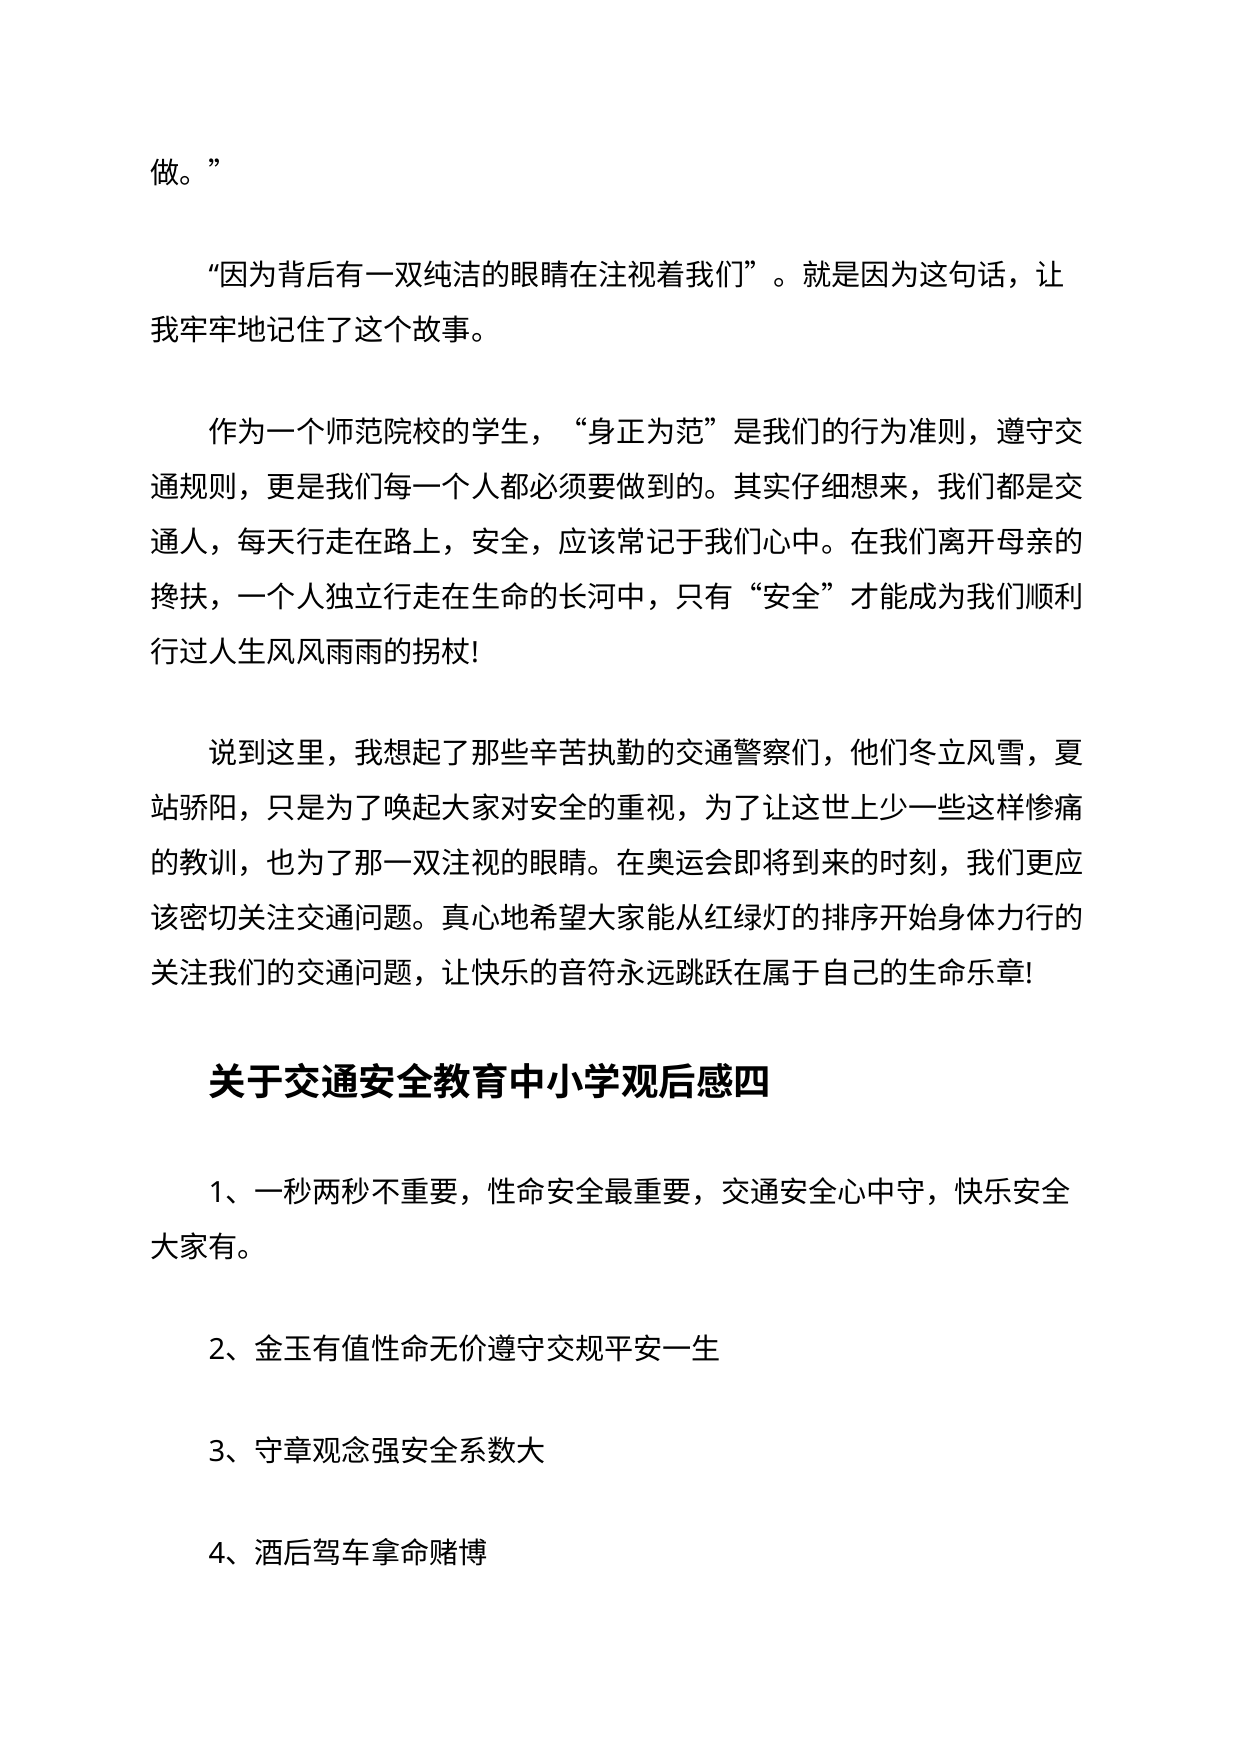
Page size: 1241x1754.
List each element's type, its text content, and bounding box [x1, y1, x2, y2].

text 4、酒后驾车拿命赌博 [150, 1530, 1090, 1572]
text 2、金玉有值性命无价遵守交规平安一生 [150, 1326, 1090, 1368]
text 1、一秒两秒不重要，性命安全最重要，交通安全心中守，快乐安全大家有。 [150, 1169, 1090, 1266]
text 作为一个师范院校的学生，“身正为范”是我们的行为准则，遵守交通规则，更是我们每一个人都必须要做到的。其实仔细想来，我们都是交通人，每天行走在路上，安全，应该常记于我们心中。在我们离开母亲的搀扶，一个人独立行走在生命的长河中，只有“安全”才能成为我们顺利行过人生风风雨雨的拐杖! [150, 408, 1090, 671]
text 说到这里，我想起了那些辛苦执勤的交通警察们，他们冬立风雪，夏站骄阳，只是为了唤起大家对安全的重视，为了让这世上少一些这样惨痛的教训，也为了那一双注视的眼睛。在奥运会即将到来的时刻，我们更应该密切关注交通问题。真心地希望大家能从红绿灯的排序开始身体力行的关注我们的交通问题，让快乐的音符永远跳跃在属于自己的生命乐章! [150, 730, 1090, 992]
text 3、守章观念强安全系数大 [150, 1428, 1090, 1470]
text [150, 150, 1090, 192]
text “因为背后有一双纯洁的眼睛在注视着我们”。就是因为这句话，让我牢牢地记住了这个故事。 [150, 252, 1090, 349]
text 关于交通安全教育中小学观后感四 [150, 1052, 1090, 1106]
